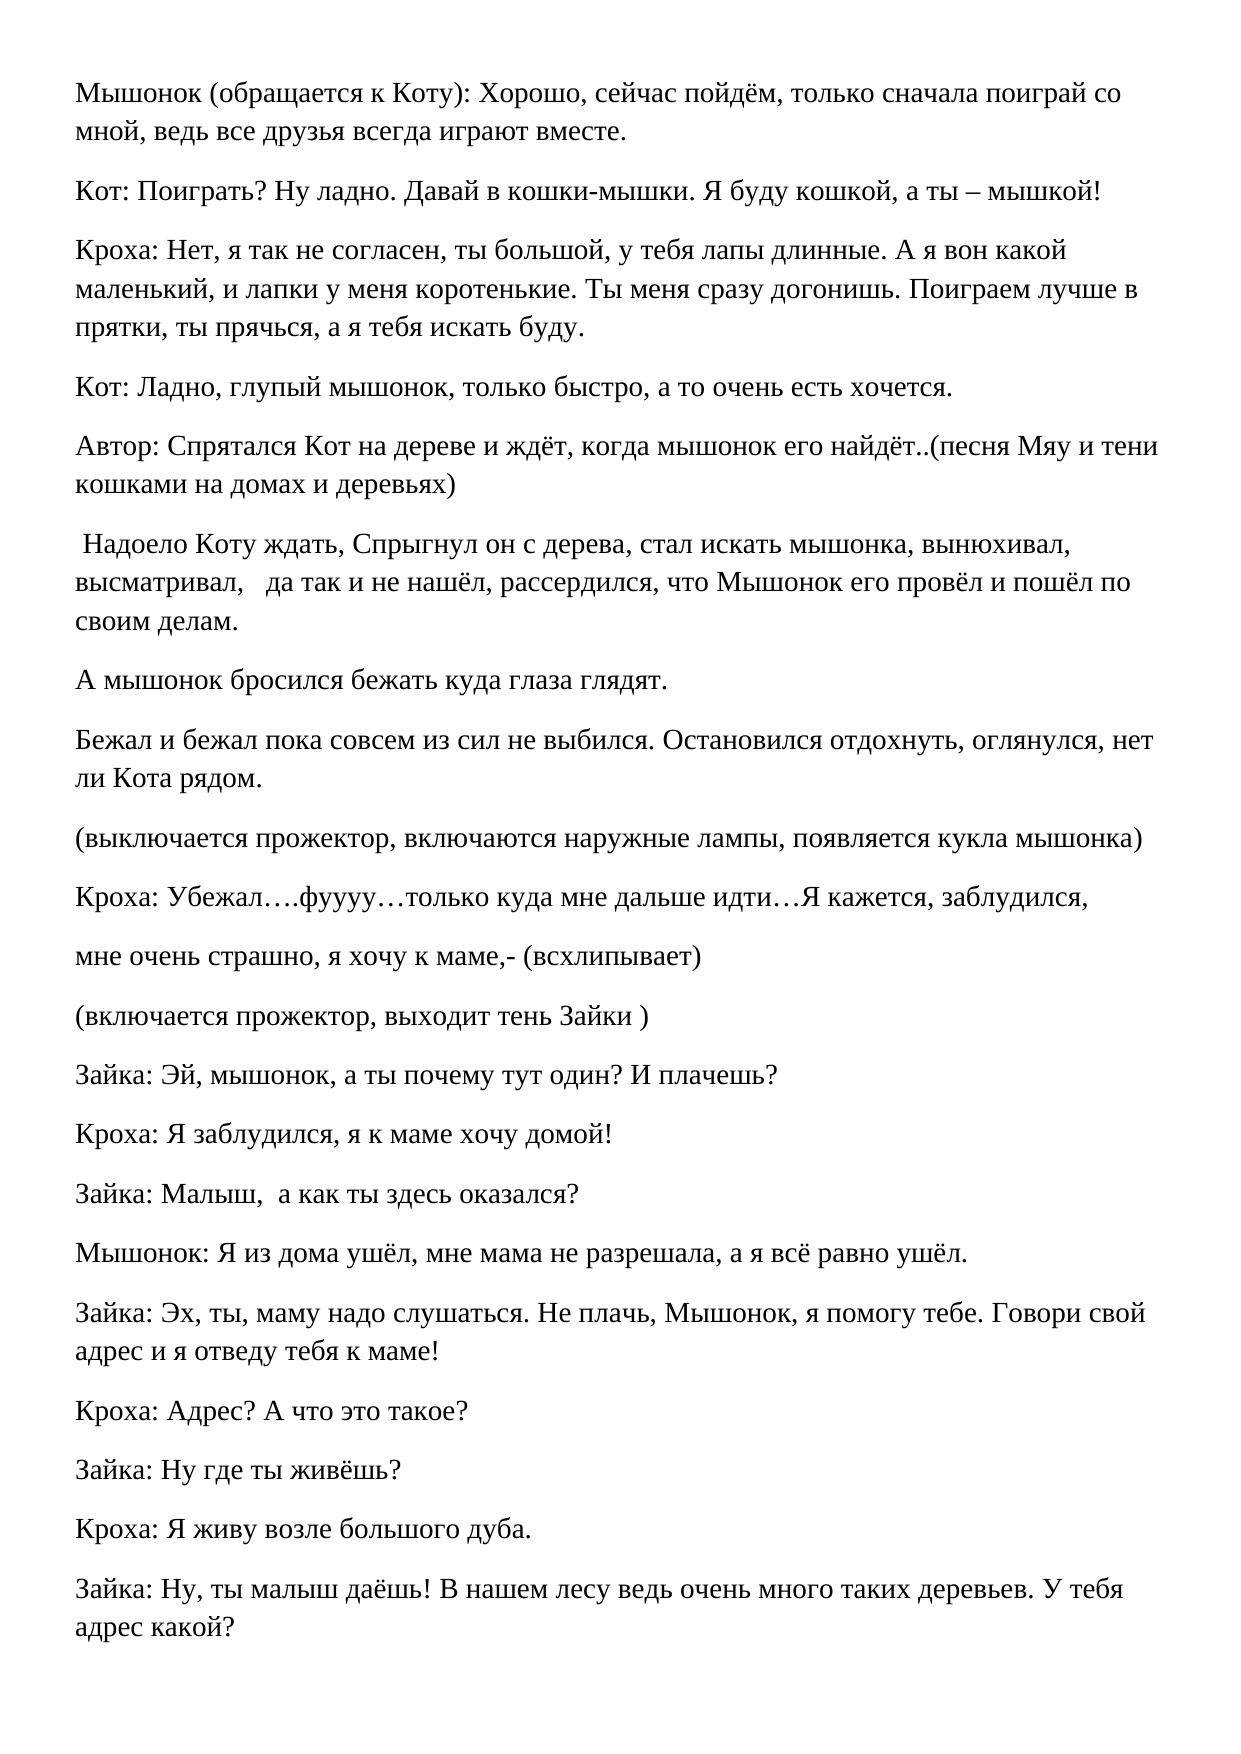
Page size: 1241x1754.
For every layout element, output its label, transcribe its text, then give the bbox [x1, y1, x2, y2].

text Кроха: Я живу возле большого дуба. [75, 1511, 1165, 1545]
text Надоело Коту ждать, Спрыгнул он с дерева, стал искать мышонка, вынюхивал, высматривал, да так и не нашёл, рассердился, что Мышонок его провёл и пошёл по своим делам. [75, 526, 1165, 637]
text Зайка: Эх, ты, маму надо слушаться. Не плачь, Мышонок, я помогу тебе. Говори свой адрес и я отведу тебя к маме! [75, 1295, 1165, 1367]
text мне очень страшно, я хочу к маме,- (всхлипывает) [75, 938, 1165, 972]
text (выключается прожектор, включаются наружные лампы, появляется кукла мышонка) [75, 820, 1165, 853]
text Мышонок: Я из дома ушёл, мне мама не разрешала, а я всё равно ушёл. [75, 1235, 1165, 1269]
text Кроха: Адрес? А что это такое? [75, 1393, 1165, 1426]
text (включается прожектор, выходит тень Зайки ) [75, 998, 1165, 1031]
text Кроха: Нет, я так не согласен, ты большой, у тебя лапы длинные. А я вон какой маленький, и лапки у меня коротенькие. Ты меня сразу догонишь. Поиграем лучше в прятки, ты прячься, а я тебя искать буду. [75, 232, 1165, 343]
text Кроха: Я заблудился, я к маме хочу домой! [75, 1117, 1165, 1150]
text Кот: Поиграть? Ну ладно. Давай в кошки-мышки. Я буду кошкой, а ты – мышкой! [75, 173, 1165, 206]
text Бежал и бежал пока совсем из сил не выбился. Остановился отдохнуть, оглянулся, нет ли Кота рядом. [75, 722, 1165, 794]
text Зайка: Ну где ты живёшь? [75, 1452, 1165, 1486]
text Зайка: Эй, мышонок, а ты почему тут один? И плачешь? [75, 1057, 1165, 1091]
text Мышонок (обращается к Коту): Хорошо, сейчас пойдём, только сначала поиграй со мной, ведь все друзья всегда играют вместе. [75, 75, 1165, 147]
text Зайка: Ну, ты малыш даёшь! В нашем лесу ведь очень много таких деревьев. У тебя адрес какой? [75, 1571, 1165, 1643]
text Зайка: Малыш, а как ты здесь оказался? [75, 1176, 1165, 1209]
text А мышонок бросился бежать куда глаза глядят. [75, 662, 1165, 696]
text Кот: Ладно, глупый мышонок, только быстро, а то очень есть хочется. [75, 369, 1165, 402]
text Автор: Спрятался Кот на дереве и ждёт, когда мышонок его найдёт..(песня Мяу и тени кошками на домах и деревьях) [75, 428, 1165, 500]
text Кроха: Убежал….фуууу…только куда мне дальше идти…Я кажется, заблудился, [75, 879, 1165, 913]
